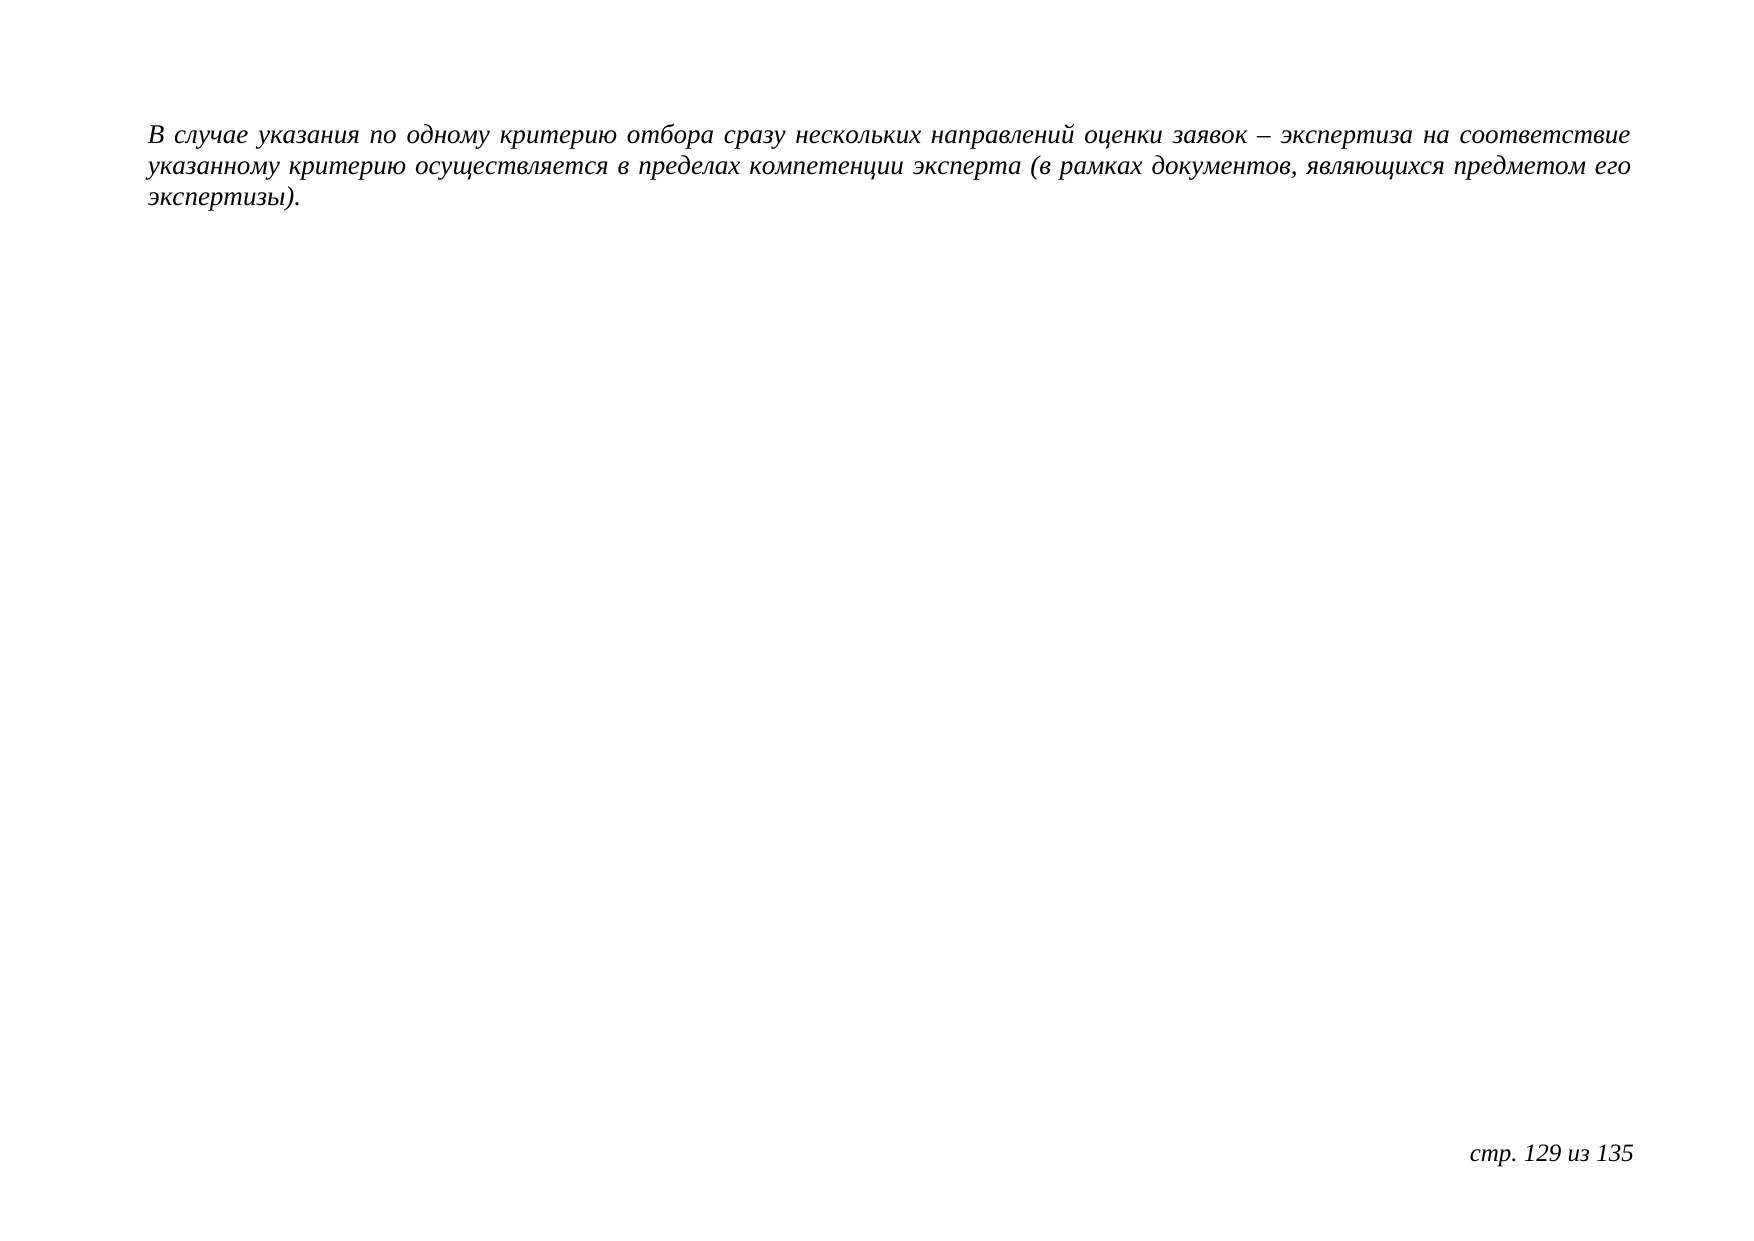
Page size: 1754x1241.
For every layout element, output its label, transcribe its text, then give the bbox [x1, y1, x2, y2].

text В случае указания по одному критерию отбора сразу нескольких направлений оценки заявок – экспертиза на соответствие указанному критерию осуществляется в пределах компетенции эксперта (в рамках документов, являющихся предметом его экспертизы). [148, 118, 1636, 212]
